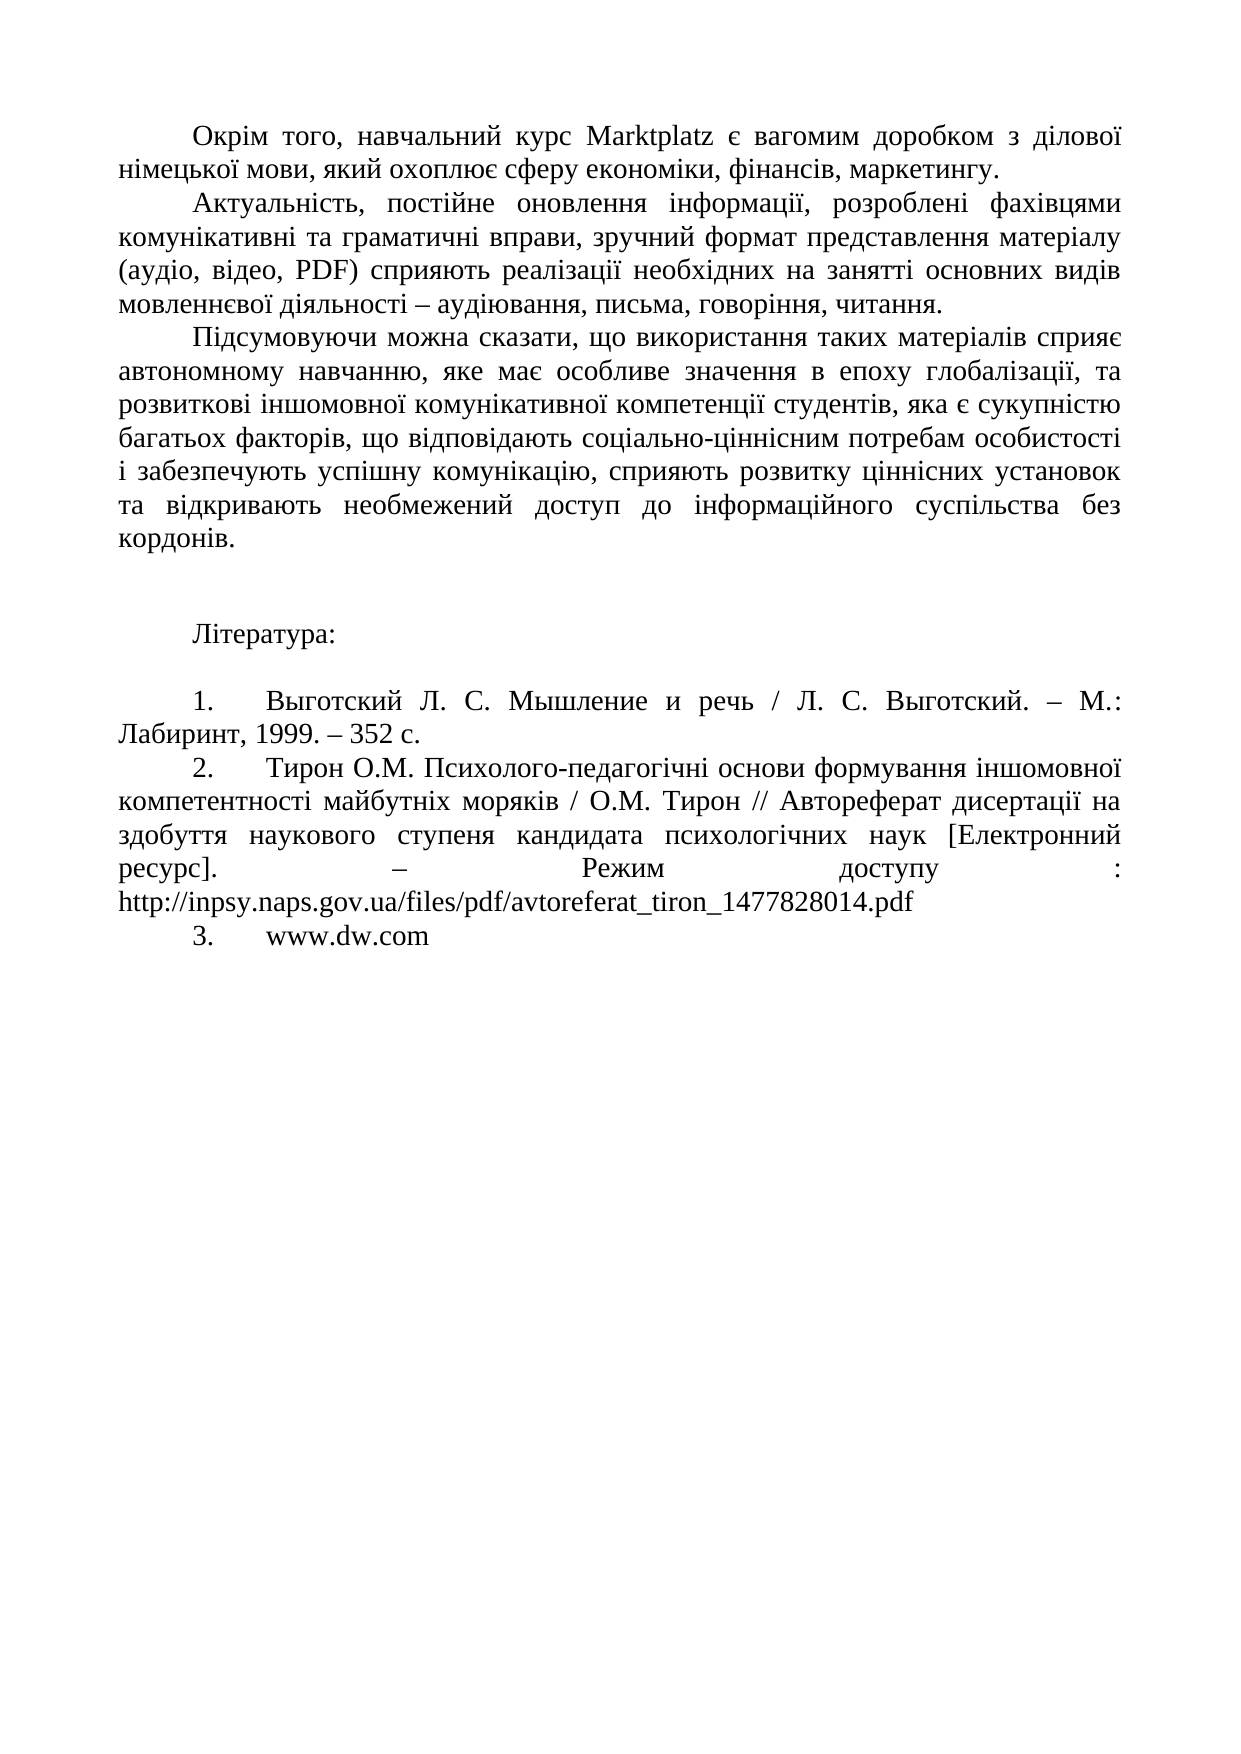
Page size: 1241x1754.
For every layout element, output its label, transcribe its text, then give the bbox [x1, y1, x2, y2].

list Тирон О.М. Психолого-педагогічні основи формування іншомовної компетентності майбутніх моряків / О.М. Тирон // Автореферат дисертації на здобуття наукового ступеня кандидата психологічних наук [Електронний ресурс]. – Режим доступу : http://inpsy.naps.gov.ua/files/pdf/avtoreferat_tiron_1477828014.pdf [118, 750, 1122, 918]
text Окрім того, навчальний курс Marktplatz є вагомим доробком з ділової німецької мови, який охоплює сферу економіки, фінансів, маркетингу. [118, 118, 1122, 185]
text Актуальність, постійне оновлення інформації, розроблені фахівцями комунікативні та граматичні вправи, зручний формат представлення матеріалу (аудіо, відео, PDF) сприяють реалізації необхідних на занятті основних видів мовленнєвої діяльності – аудіювання, письма, говоріння, читання. [118, 185, 1122, 319]
text Підсумовуючи можна сказати, що використання таких матеріалів сприяє автономному навчанню, яке має особливе значення в епоху глобалізації, та розвиткові іншомовної комунікативної компетенції студентів, яка є сукупністю багатьох факторів, що відповідають соціально-ціннісним потребам особистості і забезпечують успішну комунікацію, сприяють розвитку ціннісних установок та відкривають необмежений доступ до інформаційного суспільства без кордонів. [118, 319, 1122, 554]
list Выготский Л. С. Мышление и речь / Л. С. Выготский. – М.: Лабиринт, 1999. – 352 с. [118, 683, 1122, 750]
text Література: [118, 616, 1122, 649]
list www.dw.com [118, 918, 1122, 951]
